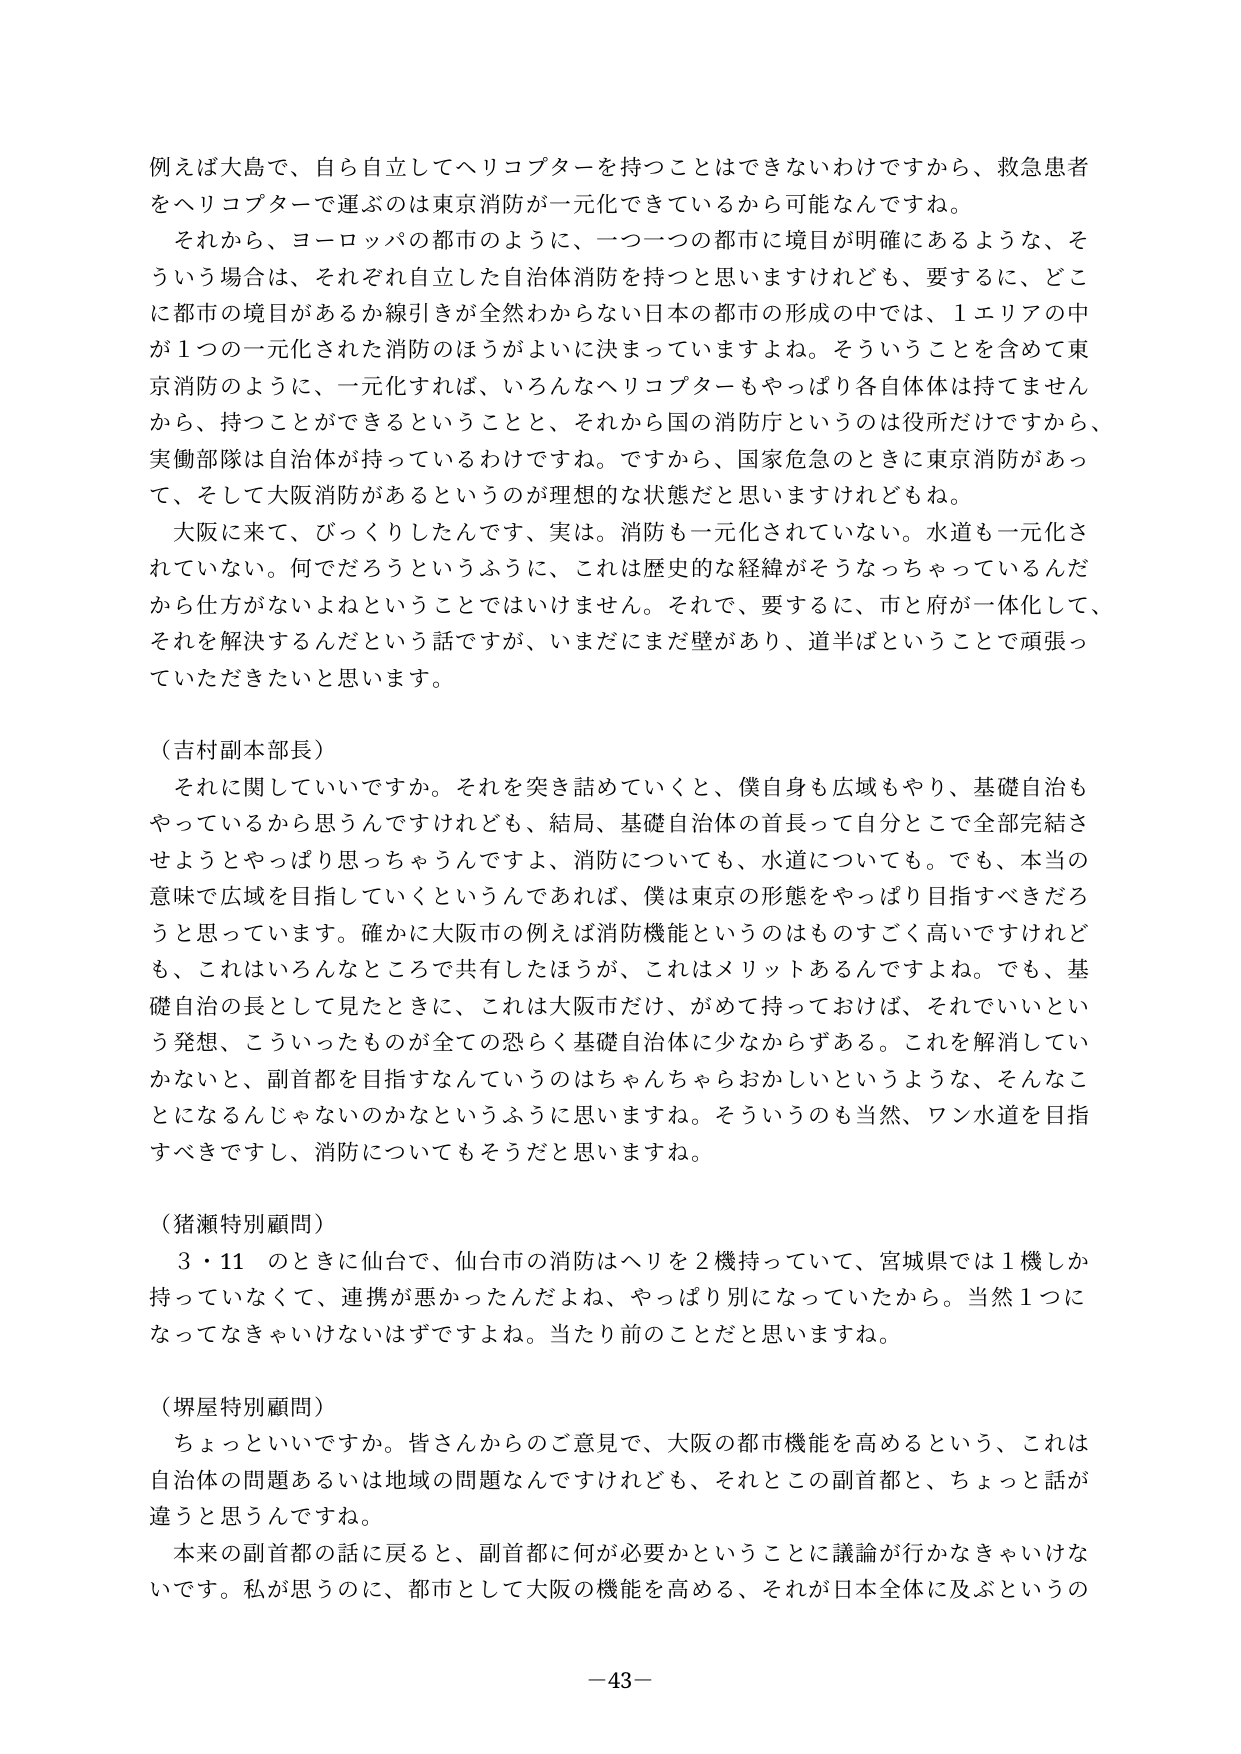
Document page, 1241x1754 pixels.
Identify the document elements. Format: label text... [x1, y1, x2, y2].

text （堺屋特別顧問） [149, 1387, 1091, 1424]
text それから、ヨーロッパの都市のように、一つ一つの都市に境目が明確にあるような、そういう場合は、それぞれ自立した自治体消防を持つと思いますけれども、要するに、どこに都市の境目があるか線引きが全然わからない日本の都市の形成の中では、１エリアの中が１つの一元化された消防のほうがよいに決まっていますよね。そういうことを含めて東京消防のように、一元化すれば、いろんなヘリコプターもやっぱり各自体体は持てませんから、持つことができるということと、それから国の消防庁というのは役所だけですから、実働部隊は自治体が持っているわけですね。ですから、国家危急のときに東京消防があって、そして大阪消防があるというのが理想的な状態だと思いますけれどもね。 [149, 221, 1091, 512]
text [149, 1533, 1091, 1606]
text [149, 148, 1091, 221]
text （猪瀬特別顧問） [149, 1205, 1091, 1242]
text ちょっといいですか。皆さんからのご意見で、大阪の都市機能を高めるという、これは自治体の問題あるいは地域の問題なんですけれども、それとこの副首都と、ちょっと話が違うと思うんですね。 [149, 1424, 1091, 1533]
text （吉村副本部長） [149, 731, 1091, 768]
text ３・11のときに仙台で、仙台市の消防はヘリを２機持っていて、宮城県では１機しか持っていなくて、連携が悪かったんだよね、やっぱり別になっていたから。当然１つになってなきゃいけないはずですよね。当たり前のことだと思いますね。 [149, 1242, 1091, 1351]
text 大阪に来て、びっくりしたんです、実は。消防も一元化されていない。水道も一元化されていない。何でだろうというふうに、これは歴史的な経緯がそうなっちゃっているんだから仕方がないよねということではいけません。それで、要するに、市と府が一体化して、それを解決するんだという話ですが、いまだにまだ壁があり、道半ばということで頑張っていただきたいと思います。 [149, 512, 1091, 695]
text それに関していいですか。それを突き詰めていくと、僕自身も広域もやり、基礎自治もやっているから思うんですけれども、結局、基礎自治体の首長って自分とこで全部完結させようとやっぱり思っちゃうんですよ、消防についても、水道についても。でも、本当の意味で広域を目指していくというんであれば、僕は東京の形態をやっぱり目指すべきだろうと思っています。確かに大阪市の例えば消防機能というのはものすごく高いですけれども、これはいろんなところで共有したほうが、これはメリットあるんですよね。でも、基礎自治の長として見たときに、これは大阪市だけ、がめて持っておけば、それでいいという発想、こういったものが全ての恐らく基礎自治体に少なからずある。これを解消していかないと、副首都を目指すなんていうのはちゃんちゃらおかしいというような、そんなことになるんじゃないのかなというふうに思いますね。そういうのも当然、ワン水道を目指すべきですし、消防についてもそうだと思いますね。 [149, 768, 1091, 1169]
